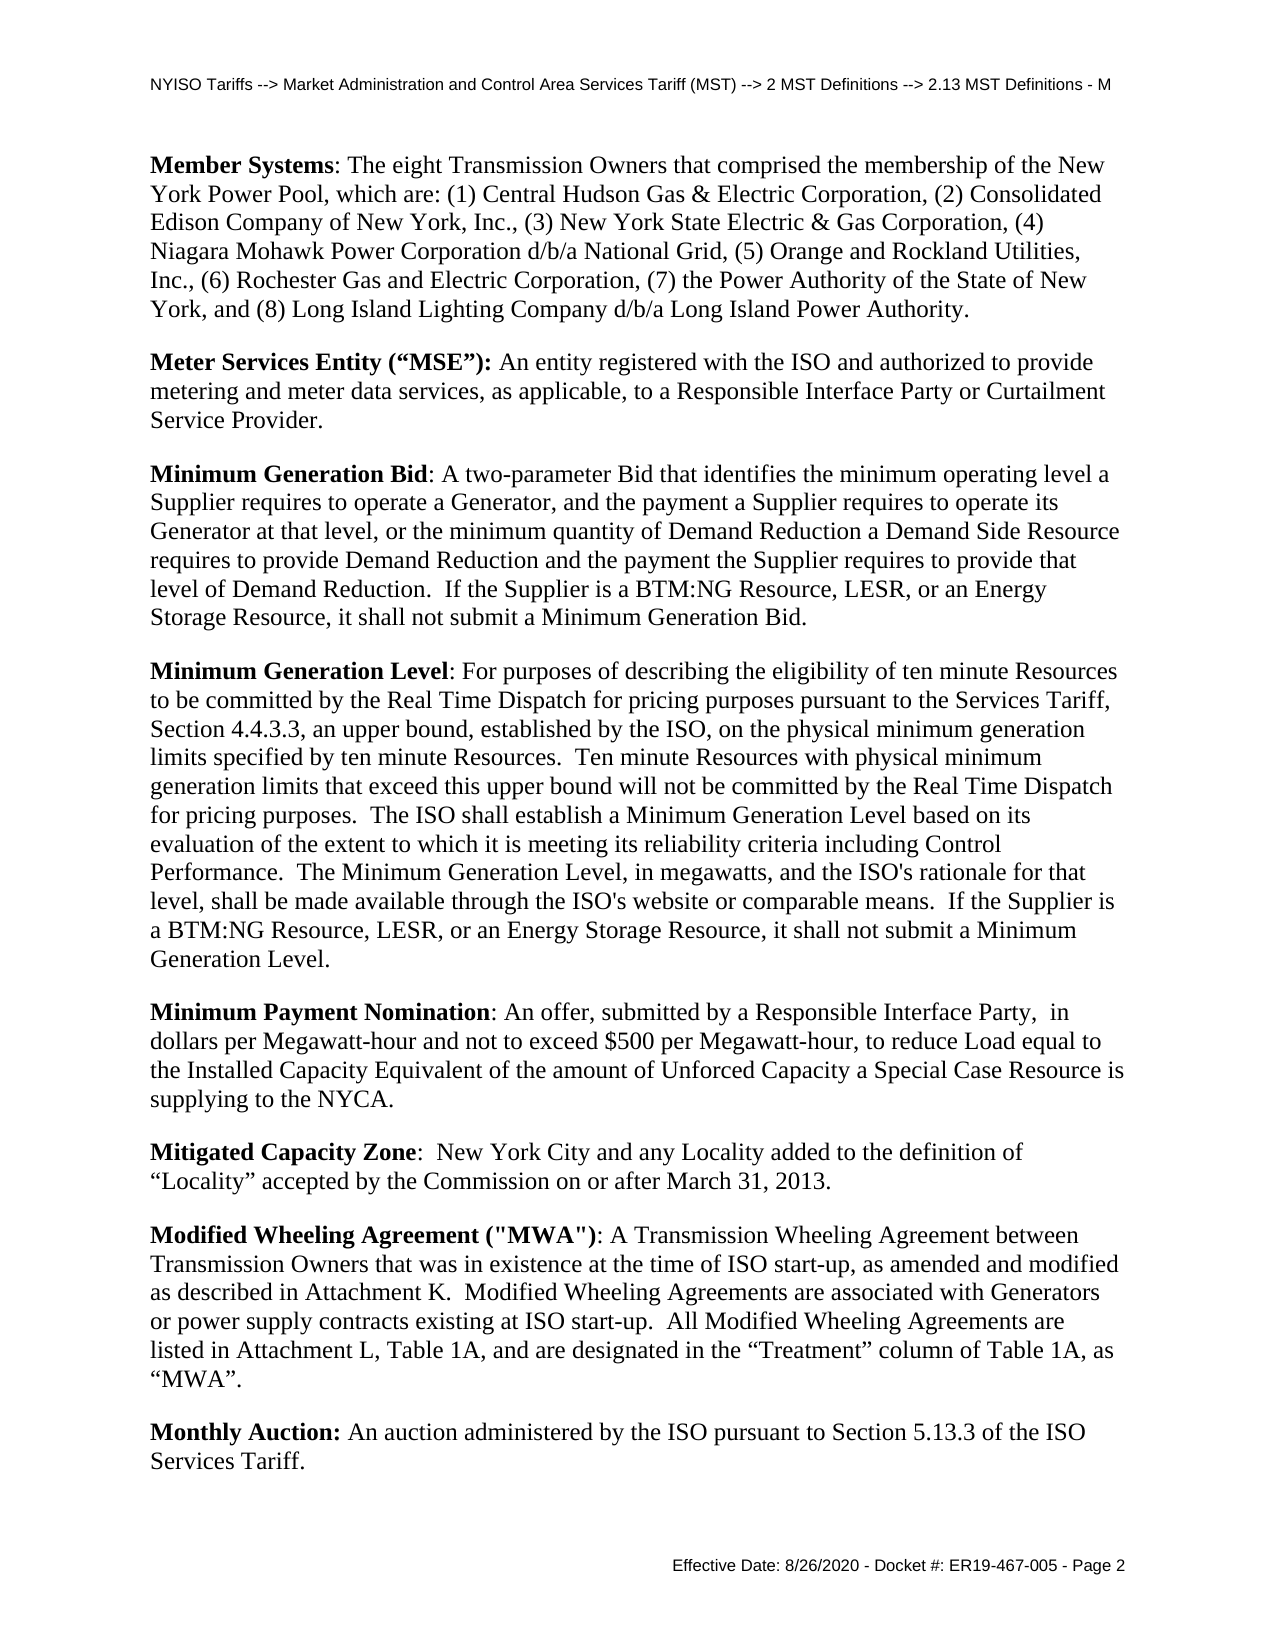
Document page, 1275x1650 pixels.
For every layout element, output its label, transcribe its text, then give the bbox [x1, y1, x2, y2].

text Meter Services Entity (“MSE”): An entity registered with the ISO and authorized to provide metering and meter data services, as applicable, to a Responsible Interface Party or Curtailment Service Provider. [150, 347, 1125, 434]
text Minimum Generation Bid: A two-parameter Bid that identifies the minimum operating level a Supplier requires to operate a Generator, and the payment a Supplier requires to operate its Generator at that level, or the minimum quantity of Demand Reduction a Demand Side Resource requires to provide Demand Reduction and the payment the Supplier requires to provide that level of Demand Reduction. If the Supplier is a BTM:NG Resource, LESR, or an Energy Storage Resource, it shall not submit a Minimum Generation Bid. [150, 459, 1125, 631]
text Minimum Payment Nomination: An offer, submitted by a Responsible Interface Party, in dollars per Megawatt-hour and not to exceed $500 per Megawatt-hour, to reduce Load equal to the Installed Capacity Equivalent of the amount of Unforced Capacity a Special Case Resource is supplying to the NYCA. [150, 997, 1125, 1112]
text Member Systems: The eight Transmission Owners that comprised the membership of the New York Power Pool, which are: (1) Central Hudson Gas & Electric Corporation, (2) Consolidated Edison Company of New York, Inc., (3) New York State Electric & Gas Corporation, (4) Niagara Mohawk Power Corporation d/b/a National Grid, (5) Orange and Rockland Utilities, Inc., (6) Rochester Gas and Electric Corporation, (7) the Power Authority of the State of New York, and (8) Long Island Lighting Company d/b/a Long Island Power Authority. [150, 150, 1125, 322]
text Minimum Generation Level: For purposes of describing the eligibility of ten minute Resources to be committed by the Real Time Dispatch for pricing purposes pursuant to the Services Tariff, Section 4.4.3.3, an upper bound, established by the ISO, on the physical minimum generation limits specified by ten minute Resources. Ten minute Resources with physical minimum generation limits that exceed this upper bound will not be committed by the Real Time Dispatch for pricing purposes. The ISO shall establish a Minimum Generation Level based on its evaluation of the extent to which it is meeting its reliability criteria including Control Performance. The Minimum Generation Level, in megawatts, and the ISO's rationale for that level, shall be made available through the ISO's website or comparable means. If the Supplier is a BTM:NG Resource, LESR, or an Energy Storage Resource, it shall not submit a Minimum Generation Level. [150, 656, 1125, 972]
text Monthly Auction: An auction administered by the ISO pursuant to Section 5.13.3 of the ISO Services Tariff. [150, 1417, 1125, 1475]
text Mitigated Capacity Zone: New York City and any Locality added to the definition of “Locality” accepted by the Commission on or after March 31, 2013. [150, 1137, 1125, 1195]
text Modified Wheeling Agreement ("MWA"): A Transmission Wheeling Agreement between Transmission Owners that was in existence at the time of ISO start-up, as amended and modified as described in Attachment K. Modified Wheeling Agreements are associated with Generators or power supply contracts existing at ISO start-up. All Modified Wheeling Agreements are listed in Attachment L, Table 1A, and are designated in the “Treatment” column of Table 1A, as “MWA”. [150, 1220, 1125, 1392]
